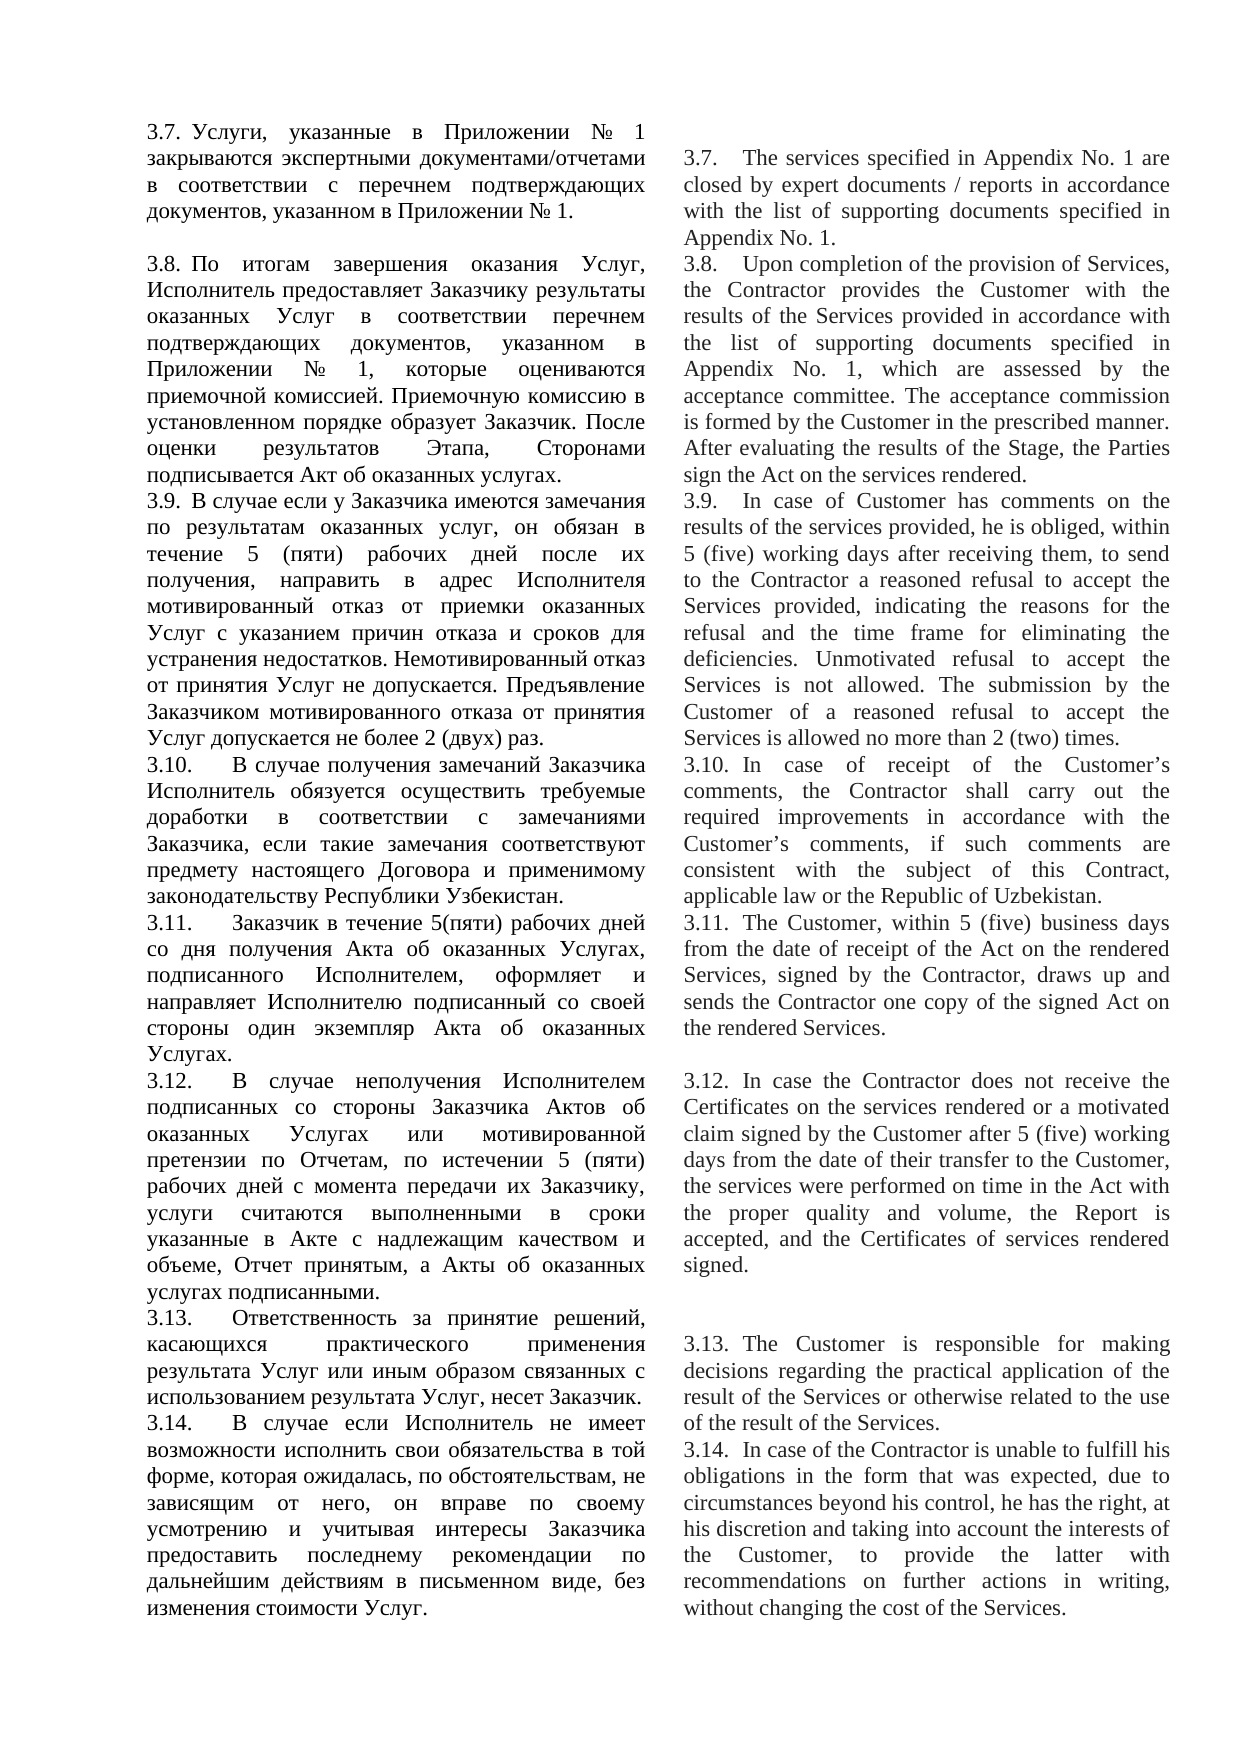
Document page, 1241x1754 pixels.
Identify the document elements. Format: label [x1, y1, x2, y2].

table_header [147, 118, 657, 1620]
table_header [657, 118, 1182, 1620]
